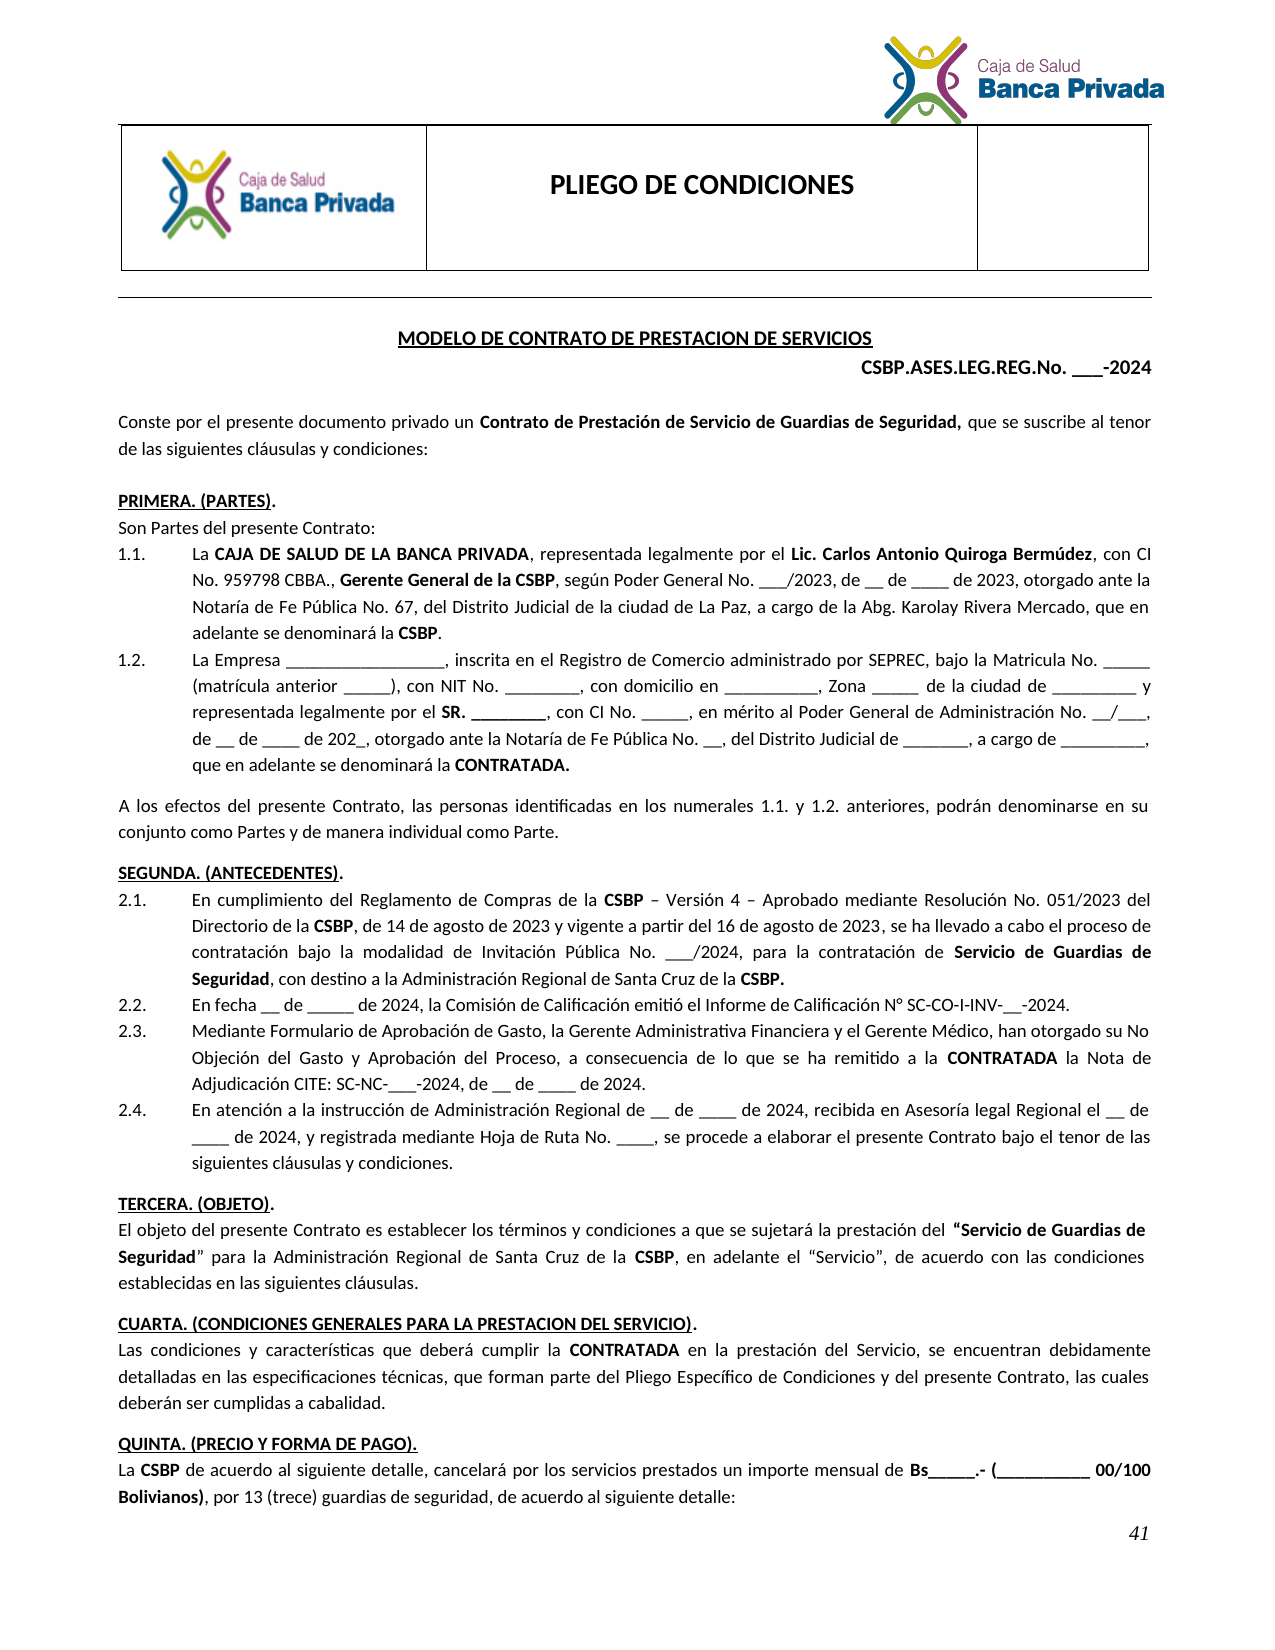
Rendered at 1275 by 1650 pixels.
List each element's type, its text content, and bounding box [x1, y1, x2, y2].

text 2.2. En fecha __ de _____ de 2024, la Comisión de Calificación emitió el Informe de Calificación N° SC-CO-I-INV-__-2024. [118, 993, 1152, 1016]
picture [873, 126, 977, 135]
text CSBP.ASES.LEG.REG.No. ___-2024 [118, 354, 1152, 379]
text Las condiciones y características que deberá cumplir la CONTRATADA en la prestación del Servicio, se encuentran debidamente detalladas en las especificaciones técnicas, que forman parte del Pliego Específico de Condiciones y del presente Contrato, las cuales deberán ser cumplidas a cabalidad. [118, 1338, 1152, 1414]
text A los efectos del presente Contrato, las personas identificadas en los numerales 1.1. y 1.2. anteriores, podrán denominarse en su conjunto como Partes y de manera individual como Parte. [118, 794, 1152, 843]
text El objeto del presente Contrato es establecer los términos y condiciones a que se sujetará la prestación del “Servicio de Guardias de Seguridad” para la Administración Regional de Santa Cruz de la CSBP, en adelante el “Servicio”, de acuerdo con las condiciones establecidas en las siguientes cláusulas. [118, 1218, 1146, 1294]
text Son Partes del presente Contrato: [118, 516, 1161, 539]
text 2.4. En atención a la instrucción de Administración Regional de __ de ____ de 2024, recibida en Asesoría legal Regional el __ de ____ de 2024, y registrada mediante Hoja de Ruta No. ____, se procede a elaborar el presente Contrato bajo el tenor de las siguientes cláusulas y condiciones. [118, 1098, 1152, 1174]
text Conste por el presente documento privado un Contrato de Prestación de Servicio de Guardias de Seguridad, que se suscribe al tenor de las siguientes cláusulas y condiciones: [118, 411, 1152, 460]
text La CSBP de acuerdo al siguiente detalle, cancelará por los servicios prestados un importe mensual de Bs_____.- (__________ 00/100 Bolivianos), por 13 (trece) guardias de seguridad, de acuerdo al siguiente detalle: [118, 1458, 1152, 1508]
text CUARTA. (CONDICIONES GENERALES PARA LA PRESTACION DEL SERVICIO). [118, 1312, 1146, 1335]
picture [873, 28, 1177, 135]
picture [978, 126, 1148, 135]
list La CAJA DE SALUD DE LA BANCA PRIVADA, representada legalmente por el Lic. Carlos Antonio Quiroga Bermúdez, con CI No. 959798 CBBA., Gerente General de la CSBP, según Poder General No. ___/2023, de __ de ____ de 2023, otorgado ante la Notaría de Fe Pública No. 67, del Distrito Judicial de la ciudad de La Paz, a cargo de la Abg. Karolay Rivera Mercado, que en adelante se denominará la CSBP. [117, 542, 1152, 644]
list La Empresa _________________, inscrita en el Registro de Comercio administrado por SEPREC, bajo la Matricula No. _____ (matrícula anterior _____), con NIT No. ________, con domicilio en __________, Zona _____ de la ciudad de _________ y representada legalmente por el SR. ________, con CI No. _____, en mérito al Poder General de Administración No. __/___, de __ de ____ de 202_, otorgado ante la Notaría de Fe Pública No. __, del Distrito Judicial de _______, a cargo de _________, que en adelante se denominará la CONTRATADA. [117, 648, 1152, 776]
text QUINTA. (PRECIO Y FORMA DE PAGO). [118, 1432, 1152, 1455]
text 2.1. En cumplimiento del Reglamento de Compras de la CSBP – Versión 4 – Aprobado mediante Resolución No. 051/2023 del Directorio de la CSBP, de 14 de agosto de 2023 y vigente a partir del 16 de agosto de 2023, se ha llevado a cabo el proceso de contratación bajo la modalidad de Invitación Pública No. ___/2024, para la contratación de Servicio de Guardias de Seguridad, con destino a la Administración Regional de Santa Cruz de la CSBP. [118, 888, 1152, 990]
text 2.3. Mediante Formulario de Aprobación de Gasto, la Gerente Administrativa Financiera y el Gerente Médico, han otorgado su No Objeción del Gasto y Aprobación del Proceso, a consecuencia de lo que se ha remitido a la CONTRATADA la Nota de Adjudicación CITE: SC-NC-___-2024, de __ de ____ de 2024. [118, 1019, 1152, 1095]
text PRIMERA. (PARTES). [118, 489, 1152, 512]
title MODELO DE CONTRATO DE PRESTACION DE SERVICIOS [118, 325, 1152, 350]
picture [147, 126, 403, 245]
text SEGUNDA. (ANTECEDENTES). [118, 861, 1152, 884]
text TERCERA. (OBJETO). [118, 1192, 1152, 1215]
